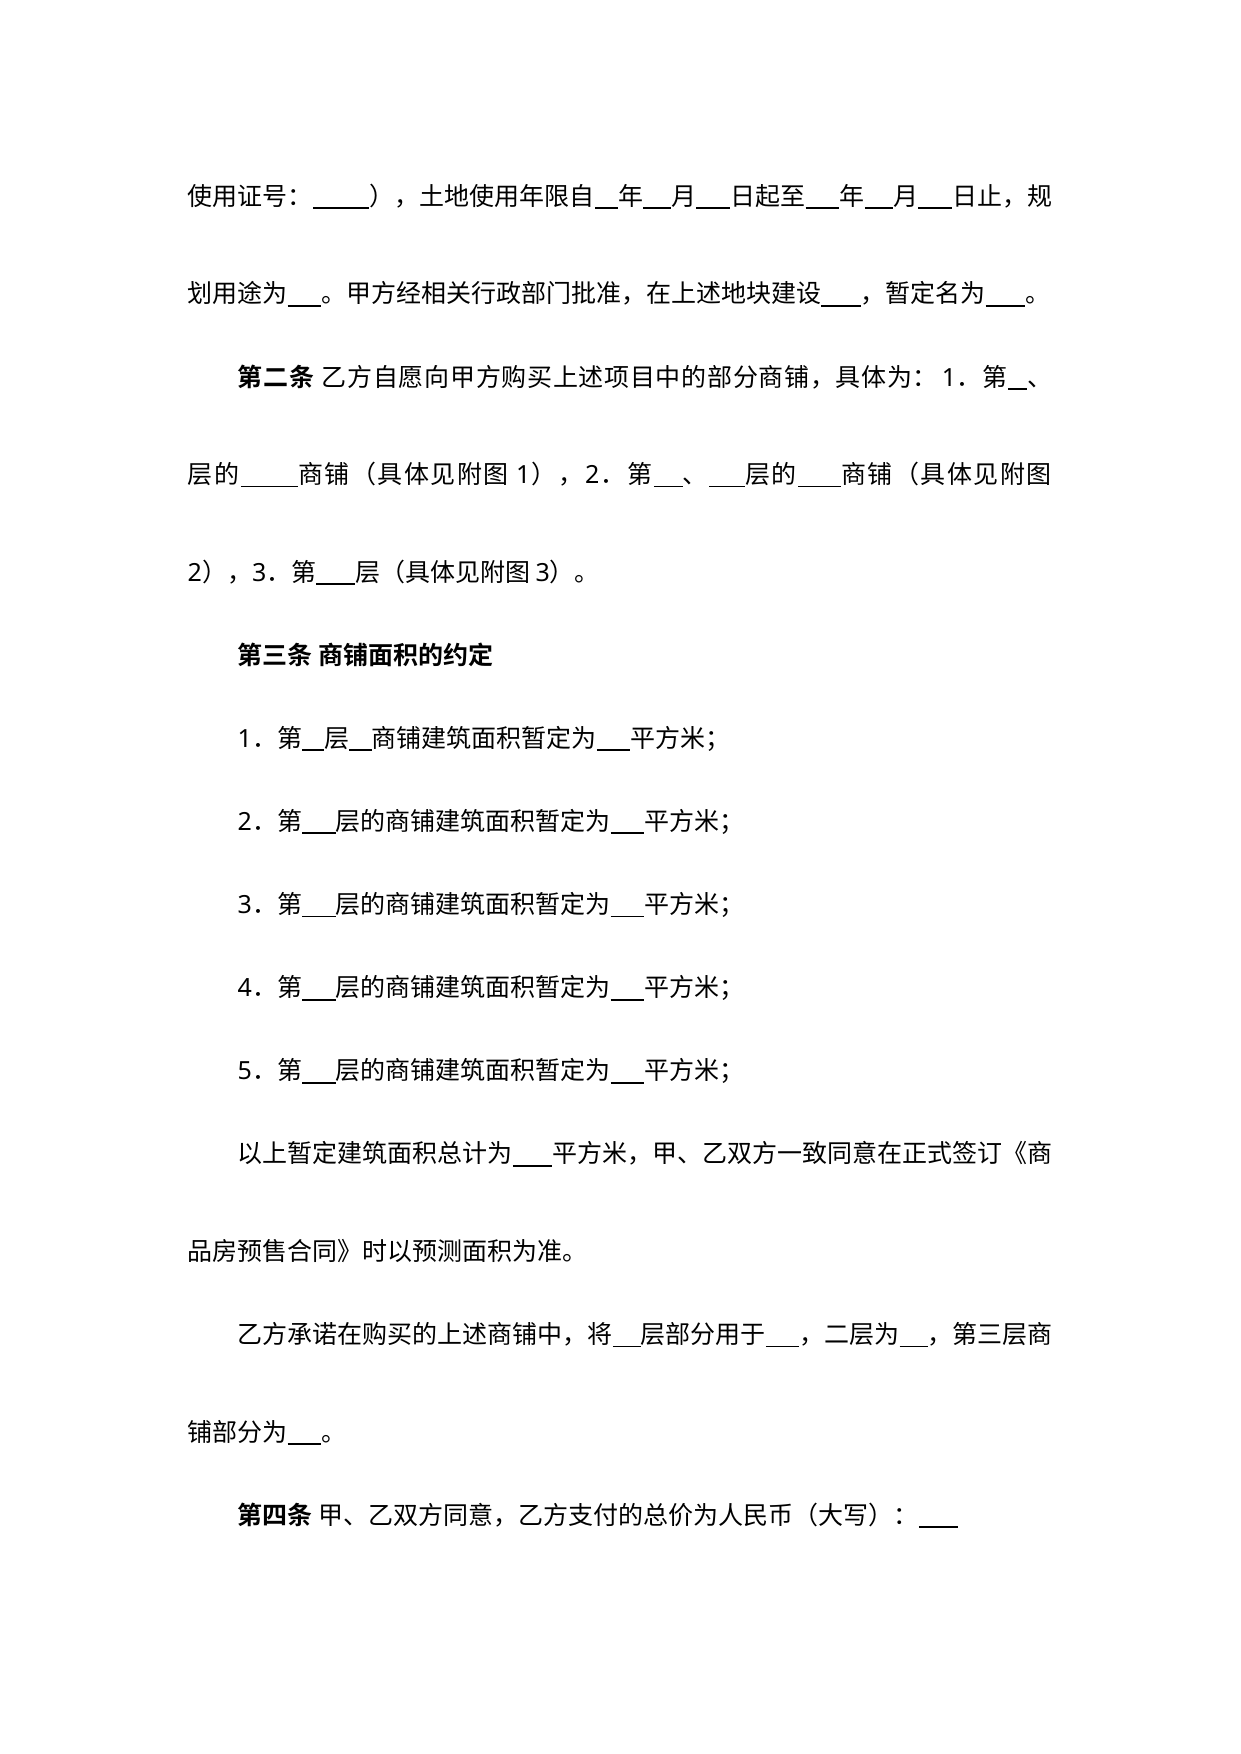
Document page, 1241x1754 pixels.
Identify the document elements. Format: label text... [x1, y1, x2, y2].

text 以上暂定建筑面积总计为 平方米，甲、乙双方一致同意在正式签订《商品房预售合同》时以预测面积为准。 [187, 1119, 1053, 1282]
text 第二条 乙方自愿向甲方购买上述项目中的部分商铺，具体为：1．第 、 层的 商铺（具体见附图1），2．第 、 层的 商铺（具体见附图2），3．第 层（具体见附图3）。 [187, 343, 1053, 603]
text 第三条 商铺面积的约定 [187, 621, 1053, 686]
text 乙方承诺在购买的上述商铺中，将 层部分用于 ，二层为 ，第三层商铺部分为 。 [187, 1300, 1053, 1463]
text 第四条 甲、乙双方同意，乙方支付的总价为人民币（大写）： [187, 1481, 1053, 1546]
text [187, 162, 1053, 324]
text 2．第 层的商铺建筑面积暂定为 平方米； [187, 787, 1053, 852]
text 1．第 层 商铺建筑面积暂定为 平方米； [187, 704, 1053, 769]
text 4．第 层的商铺建筑面积暂定为 平方米； [187, 953, 1053, 1018]
text 5．第 层的商铺建筑面积暂定为 平方米； [187, 1036, 1053, 1101]
text 3．第 层的商铺建筑面积暂定为 平方米； [187, 870, 1053, 935]
